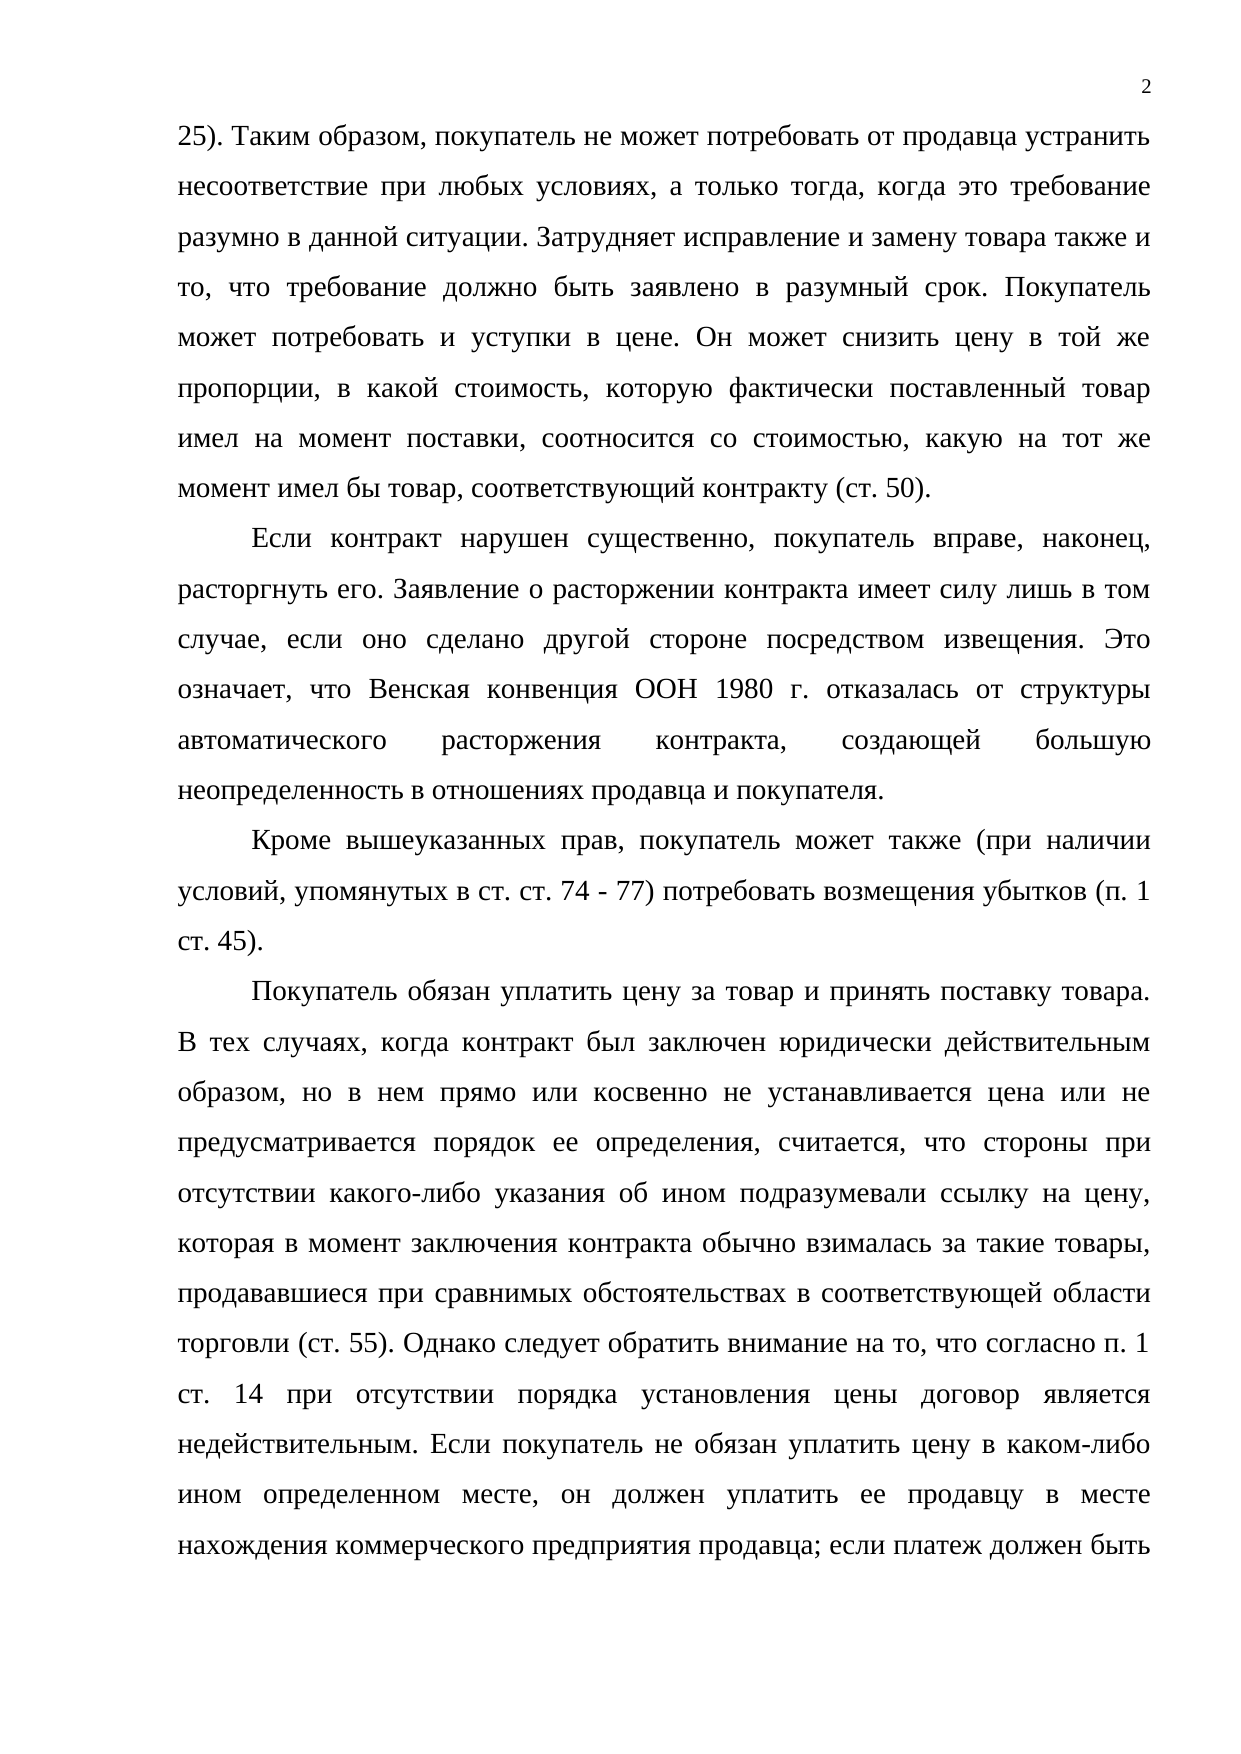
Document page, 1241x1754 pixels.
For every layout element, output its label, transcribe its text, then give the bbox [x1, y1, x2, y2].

text Если контракт нарушен существенно, покупатель вправе, наконец, расторгнуть его. Заявление о расторжении контракта имеет силу лишь в том случае, если оно сделано другой стороне посредством извещения. Это означает, что Венская конвенция ООН 1980 г. отказалась от структуры автоматического расторжения контракта, создающей большую неопределенность в отношениях продавца и покупателя. [177, 521, 1152, 806]
text Кроме вышеуказанных прав, покупатель может также (при наличии условий, упомянутых в ст. ст. 74 - 77) потребовать возмещения убытков (п. 1 ст. 45). [177, 822, 1152, 957]
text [177, 118, 1152, 504]
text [177, 973, 1152, 1560]
